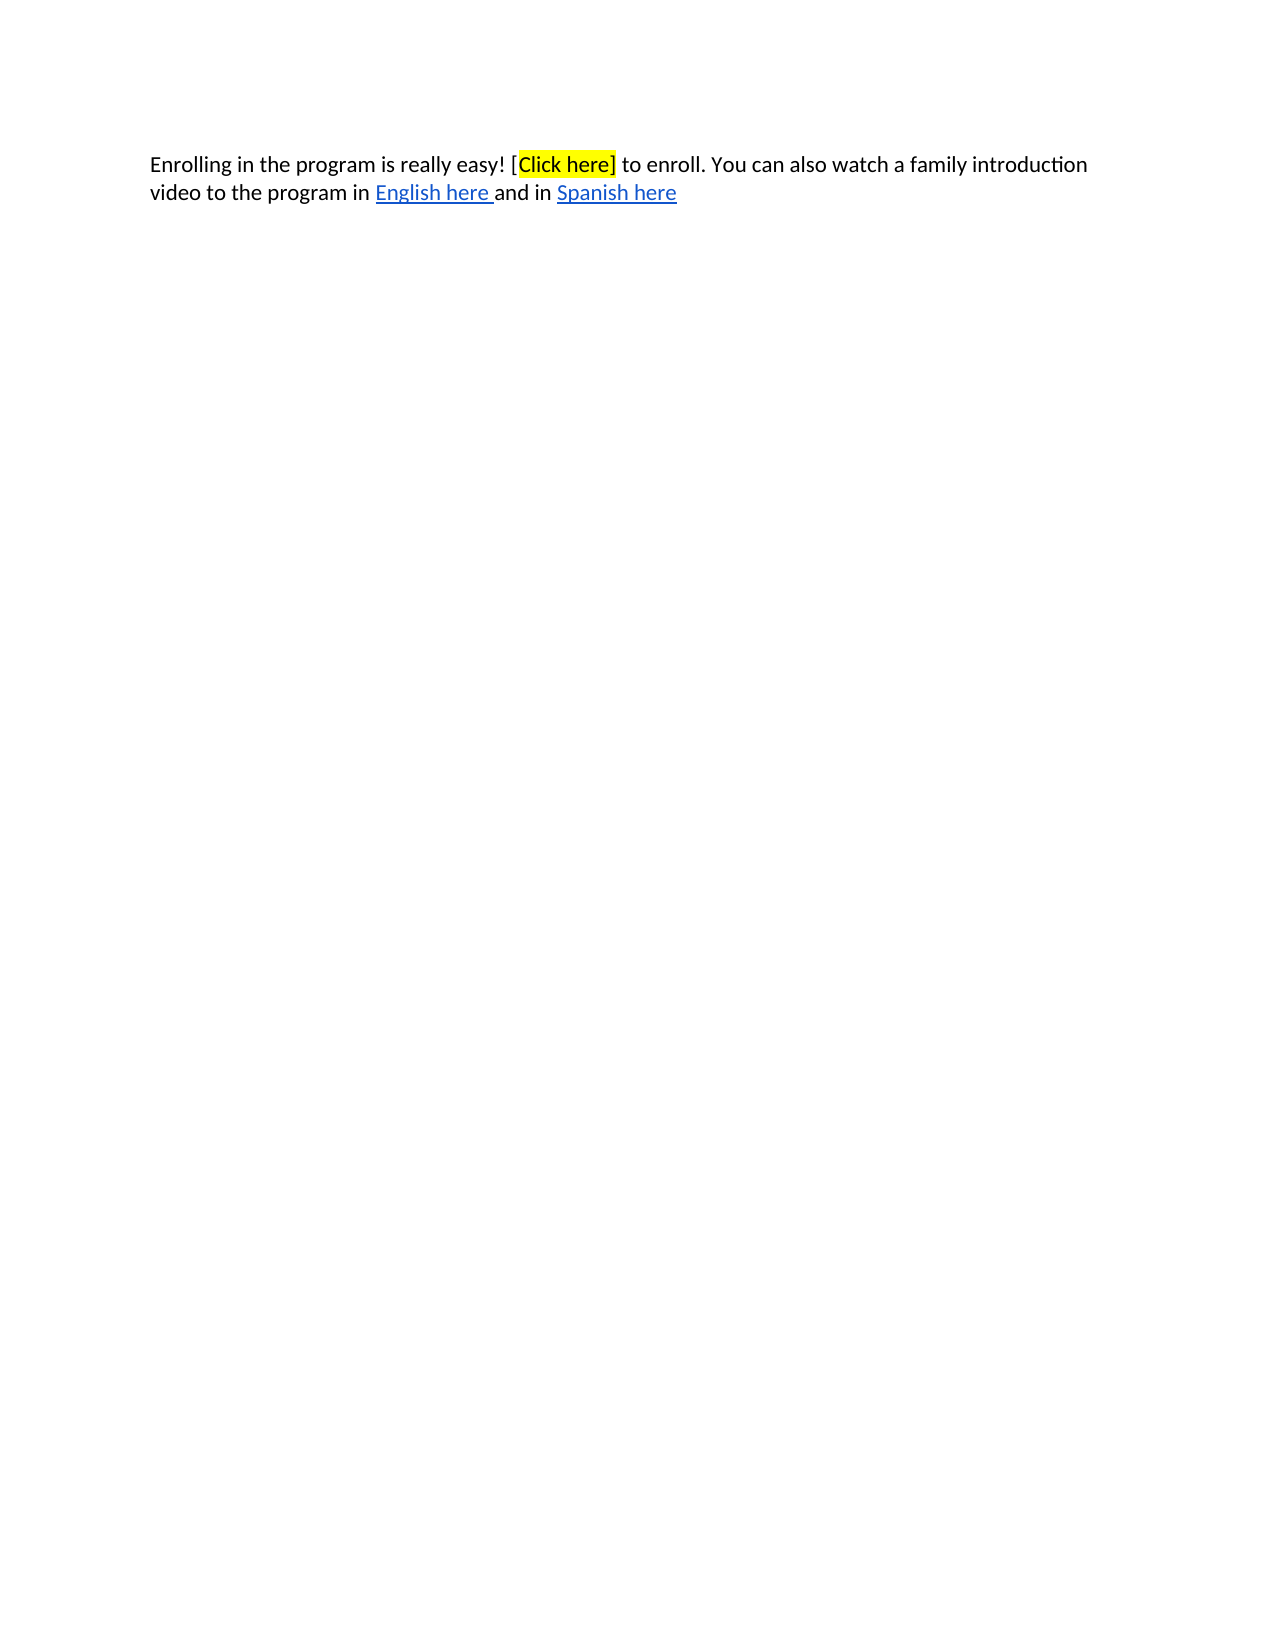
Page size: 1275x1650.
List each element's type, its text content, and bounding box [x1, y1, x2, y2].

text Enrolling in the program is really easy! [Click here] to enroll. You can also watch a family introduction video to the program in English here and in Spanish here [150, 150, 1125, 206]
